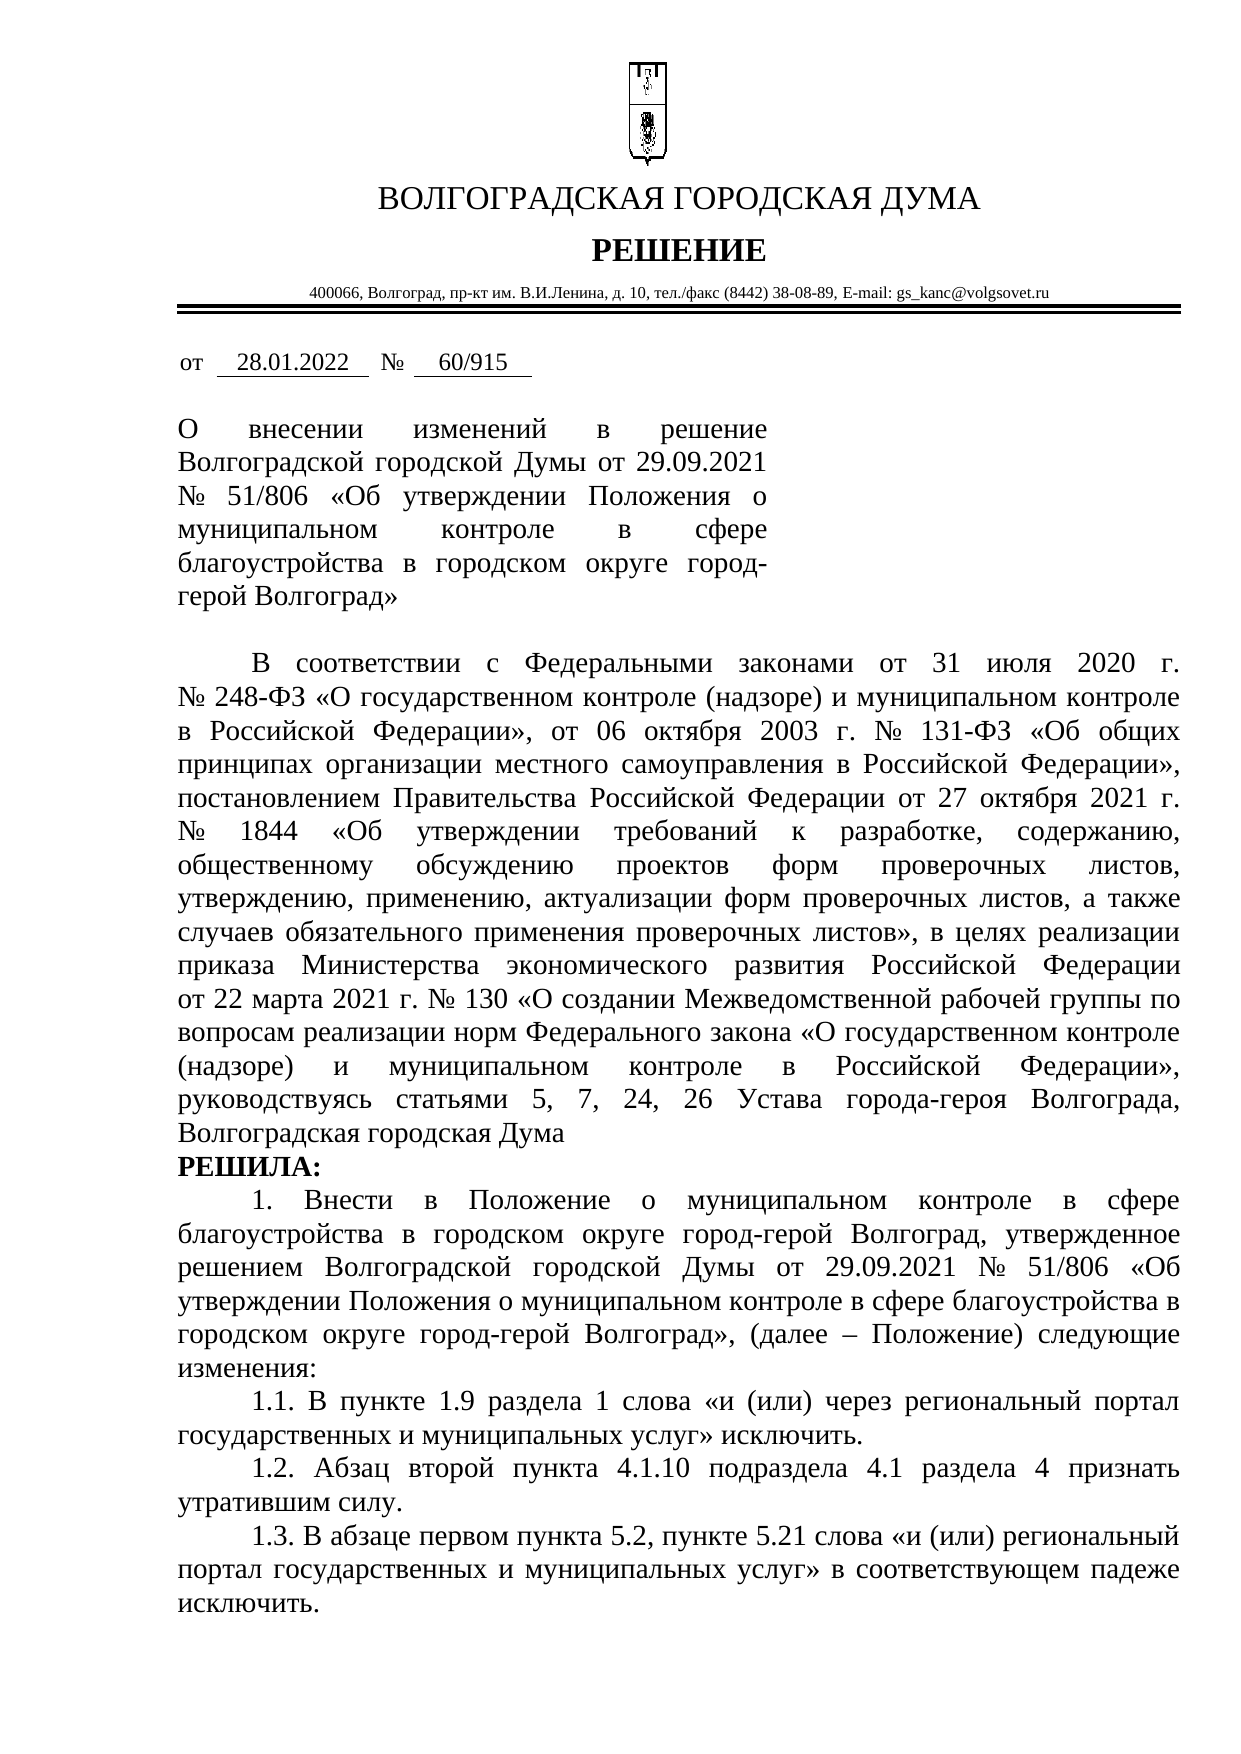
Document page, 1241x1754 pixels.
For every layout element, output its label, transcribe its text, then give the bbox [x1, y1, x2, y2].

table_header 28.01.2022 [217, 348, 369, 376]
text 400066, Волгоград, пр-кт им. В.И.Ленина, д. 10, тел./факс (8442) 38-08-89, E-mail: gs_kanc@volgsovet.ru [177, 283, 1181, 304]
text РЕШЕНИЕ [177, 231, 1181, 269]
table_header № [369, 348, 414, 376]
table_header 60/915 [414, 348, 532, 376]
text В соответствии с Федеральными законами от 31 июля 2020 г. № 248-ФЗ «О государственном контроле (надзоре) и муниципальном контроле в Российской Федерации», от 06 октября 2003 г. № 131-ФЗ «Об общих принципах организации местного самоуправления в Российской Федерации», постановлением Правительства Российской Федерации от 27 октября 2021 г. № 1844 «Об утверждении требований к разработке, содержанию, общественному обсуждению проектов форм проверочных листов, утверждению, применению, актуализации форм проверочных листов, а также случаев обязательного применения проверочных листов», в целях реализации приказа Министерства экономического развития Российской Федерации от 22 марта 2021 г. № 130 «О создании Межведомственной рабочей группы по вопросам реализации норм Федерального закона «О государственном контроле (надзоре) и муниципальном контроле в Российской Федерации», руководствуясь статьями 5, 7, 24, 26 Устава города-героя Волгограда, Волгоградская городская Дума [177, 646, 1181, 1149]
text РЕШИЛА: [177, 1149, 1181, 1182]
text О внесении изменений в решение Волгоградской городской Думы от 29.09.2021 № 51/806 «Об утверждении Положения о муниципальном контроле в сфере благоустройства в городском округе город-герой Волгоград» [177, 411, 768, 612]
text 1.3. В абзаце первом пункта 5.2, пункте 5.21 слова «и (или) региональный портал государственных и муниципальных услуг» в соответствующем падеже исключить. [177, 1518, 1181, 1618]
text 1. Внести в Положение о муниципальном контроле в сфере благоустройства в городском округе город-герой Волгоград, утвержденное решением Волгоградской городской Думы от 29.09.2021 № 51/806 «Об утверждении Положения о муниципальном контроле в сфере благоустройства в городском округе город-герой Волгоград», (далее – Положение) следующие изменения: [177, 1182, 1181, 1383]
text 1.1. В пункте 1.9 раздела 1 слова «и (или) через региональный портал государственных и муниципальных услуг» исключить. [177, 1383, 1181, 1451]
text 1.2. Абзац второй пункта 4.1.10 подраздела 4.1 раздела 4 признать утратившим силу. [177, 1451, 1181, 1518]
table_header от [166, 348, 217, 376]
text ВОЛГОГРАДСКая городская дума [177, 178, 1181, 216]
